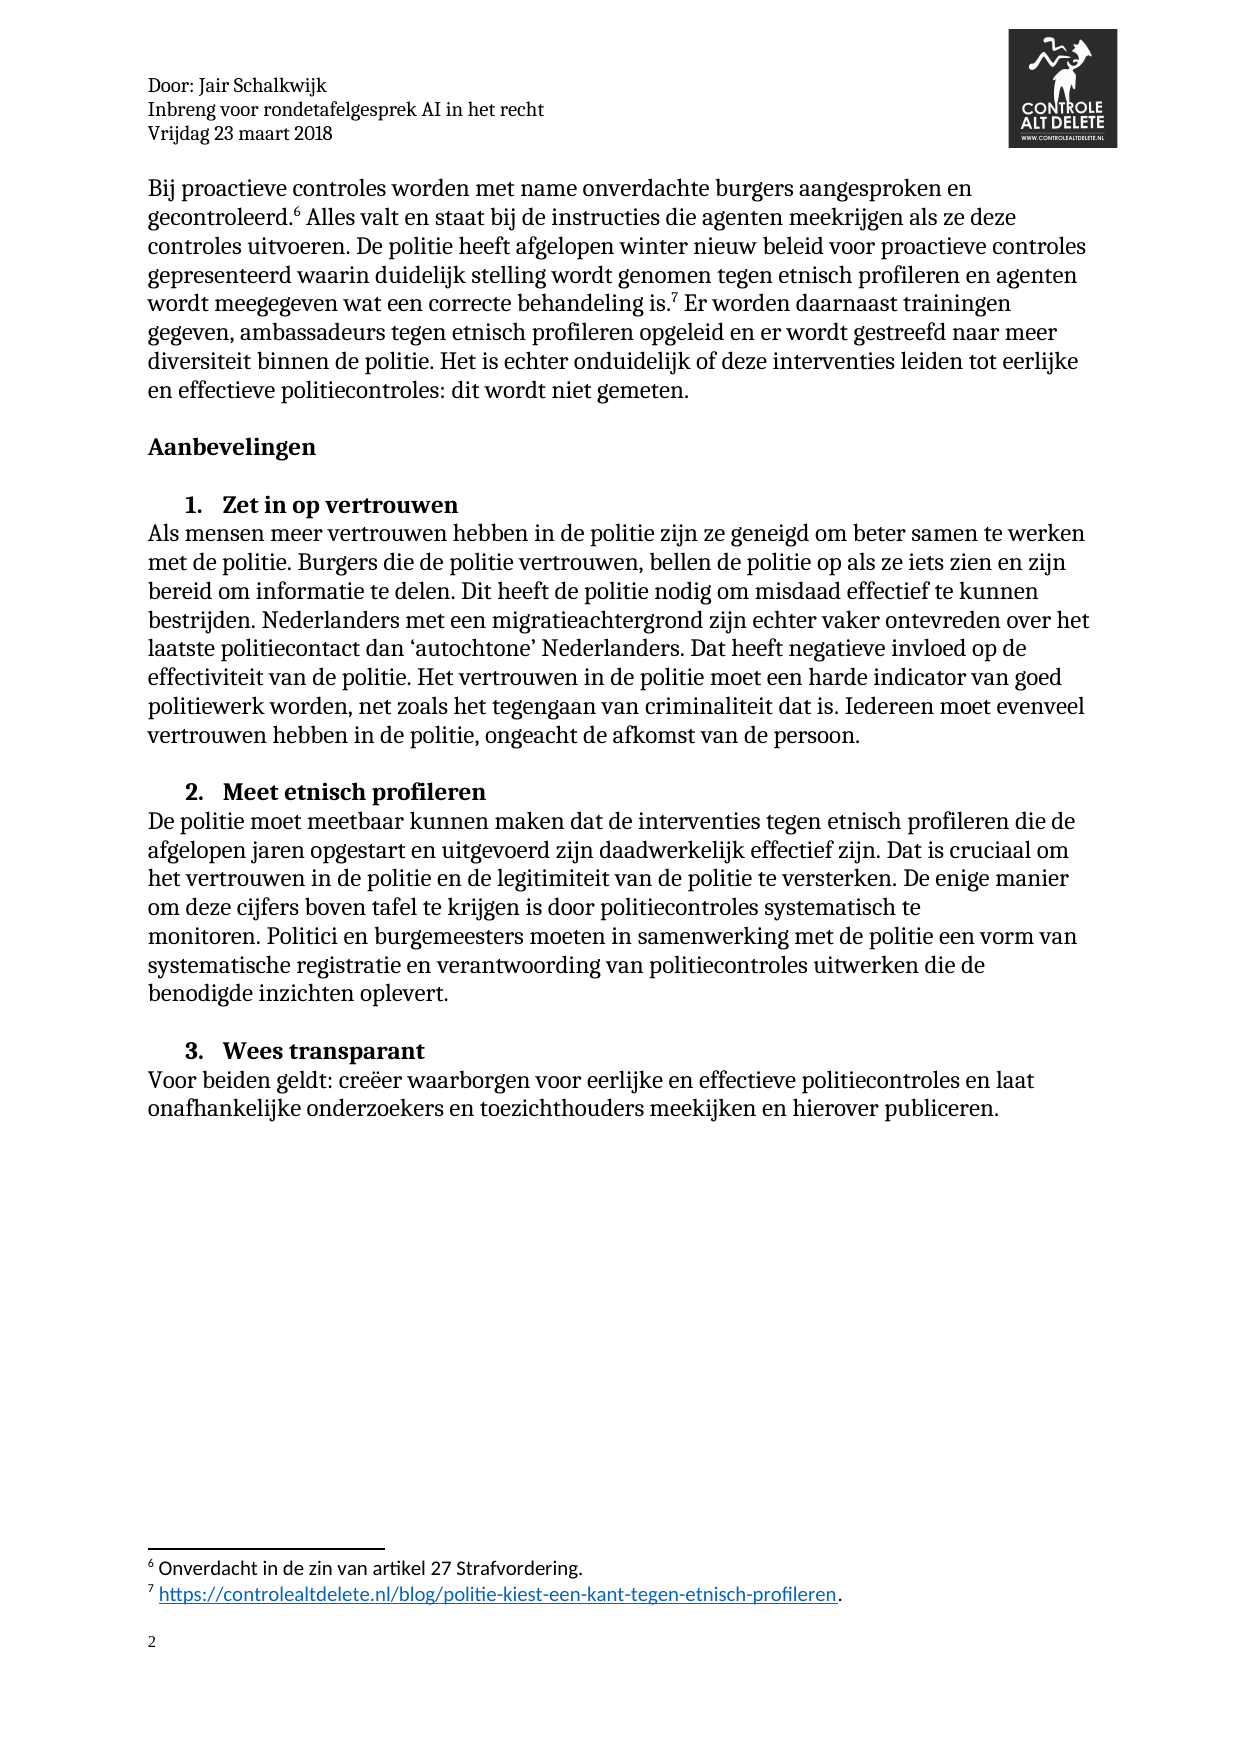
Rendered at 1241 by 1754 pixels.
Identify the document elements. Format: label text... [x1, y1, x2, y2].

text De politie moet meetbaar kunnen maken dat de interventies tegen etnisch profileren die de afgelopen jaren opgestart en uitgevoerd zijn daadwerkelijk effectief zijn. Dat is cruciaal om het vertrouwen in de politie en de legitimiteit van de politie te versterken. De enige manier om deze cijfers boven tafel te krijgen is door politiecontroles systematisch te monitoren. Politici en burgemeesters moeten in samenwerking met de politie een vorm van systematische registratie en verantwoording van politiecontroles uitwerken die de benodigde inzichten oplevert. [148, 807, 1093, 1008]
list Meet etnisch profileren [185, 778, 1093, 807]
list Wees transparant [185, 1037, 1093, 1066]
text Voor beiden geldt: creëer waarborgen voor eerlijke en effectieve politiecontroles en laat onafhankelijke onderzoekers en toezichthouders meekijken en hierover publiceren. [148, 1066, 1093, 1123]
text Aanbevelingen [148, 433, 1093, 462]
picture [1008, 29, 1118, 148]
text Bij proactieve controles worden met name onverdachte burgers aangesproken en gecontroleerd. Alles valt en staat bij de instructies die agenten meekrijgen als ze deze controles uitvoeren. De politie heeft afgelopen winter nieuw beleid voor proactieve controles gepresenteerd waarin duidelijk stelling wordt genomen tegen etnisch profileren en agenten wordt meegegeven wat een correcte behandeling is. Er worden daarnaast trainingen gegeven, ambassadeurs tegen etnisch profileren opgeleid en er wordt gestreefd naar meer diversiteit binnen de politie. Het is echter onduidelijk of deze interventies leiden tot eerlijke en effectieve politiecontroles: dit wordt niet gemeten. [148, 174, 1093, 404]
list Zet in op vertrouwen [185, 491, 1093, 519]
text Als mensen meer vertrouwen hebben in de politie zijn ze geneigd om beter samen te werken met de politie. Burgers die de politie vertrouwen, bellen de politie op als ze iets zien en zijn bereid om informatie te delen. Dit heeft de politie nodig om misdaad effectief te kunnen bestrijden. Nederlanders met een migratieachtergrond zijn echter vaker ontevreden over het laatste politiecontact dan ‘autochtone’ Nederlanders. Dat heeft negatieve invloed op de effectiviteit van de politie. Het vertrouwen in de politie moet een harde indicator van goed politiewerk worden, net zoals het tegengaan van criminaliteit dat is. Iedereen moet evenveel vertrouwen hebben in de politie, ongeacht de afkomst van de persoon. [148, 519, 1093, 749]
